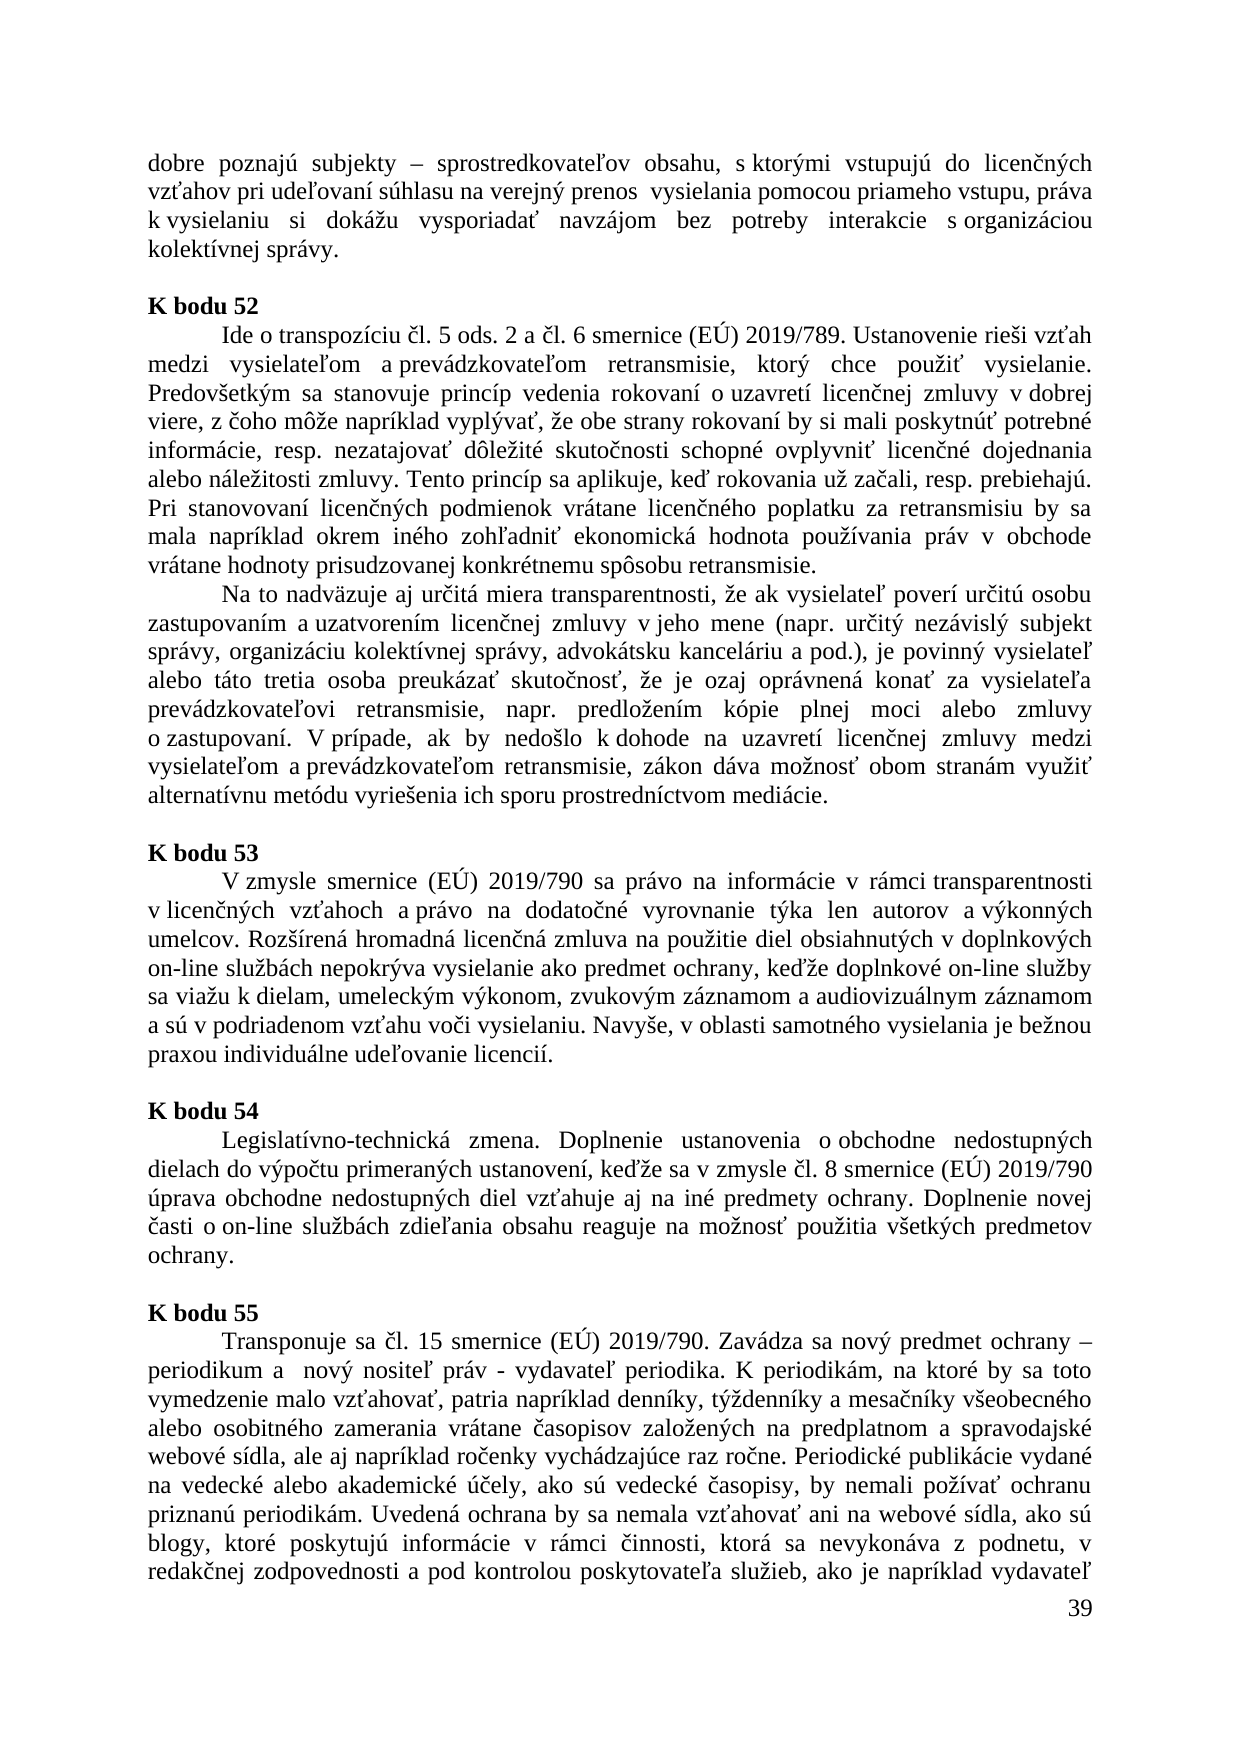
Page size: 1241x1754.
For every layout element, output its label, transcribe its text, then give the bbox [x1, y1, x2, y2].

text K bodu 54 [148, 1096, 1093, 1125]
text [148, 1326, 1093, 1585]
text Legislatívno-technická zmena. Doplnenie ustanovenia o obchodne nedostupných dielach do výpočtu primeraných ustanovení, keďže sa v zmysle čl. 8 smernice (EÚ) 2019/790 úprava obchodne nedostupných diel vzťahuje aj na iné predmety ochrany. Doplnenie novej časti o on-line službách zdieľania obsahu reaguje na možnosť použitia všetkých predmetov ochrany. [148, 1125, 1093, 1269]
text V zmysle smernice (EÚ) 2019/790 sa právo na informácie v rámci transparentnosti v licenčných vzťahoch a právo na dodatočné vyrovnanie týka len autorov a výkonných umelcov. Rozšírená hromadná licenčná zmluva na použitie diel obsiahnutých v doplnkových on-line službách nepokrýva vysielanie ako predmet ochrany, keďže doplnkové on-line služby sa viažu k dielam, umeleckým výkonom, zvukovým záznamom a audiovizuálnym záznamom a sú v podriadenom vzťahu voči vysielaniu. Navyše, v oblasti samotného vysielania je bežnou praxou individuálne udeľovanie licencií. [148, 866, 1093, 1068]
text K bodu 55 [148, 1298, 1093, 1326]
text K bodu 52 [148, 291, 1093, 320]
text Na to nadväzuje aj určitá miera transparentnosti, že ak vysielateľ poverí určitú osobu zastupovaním a uzatvorením licenčnej zmluvy v jeho mene (napr. určitý nezávislý subjekt správy, organizáciu kolektívnej správy, advokátsku kanceláriu a pod.), je povinný vysielateľ alebo táto tretia osoba preukázať skutočnosť, že je ozaj oprávnená konať za vysielateľa prevádzkovateľovi retransmisie, napr. predložením kópie plnej moci alebo zmluvy o zastupovaní. V prípade, ak by nedošlo k dohode na uzavretí licenčnej zmluvy medzi vysielateľom a prevádzkovateľom retransmisie, zákon dáva možnosť obom stranám využiť alternatívnu metódu vyriešenia ich sporu prostredníctvom mediácie. [148, 579, 1093, 809]
text K bodu 53 [148, 838, 1093, 866]
text Ide o transpozíciu čl. 5 ods. 2 a čl. 6 smernice (EÚ) 2019/789. Ustanovenie rieši vzťah medzi vysielateľom a prevádzkovateľom retransmisie, ktorý chce použiť vysielanie. Predovšetkým sa stanovuje princíp vedenia rokovaní o uzavretí licenčnej zmluvy v dobrej viere, z čoho môže napríklad vyplývať, že obe strany rokovaní by si mali poskytnúť potrebné informácie, resp. nezatajovať dôležité skutočnosti schopné ovplyvniť licenčné dojednania alebo náležitosti zmluvy. Tento princíp sa aplikuje, keď rokovania už začali, resp. prebiehajú. Pri stanovovaní licenčných podmienok vrátane licenčného poplatku za retransmisiu by sa mala napríklad okrem iného zohľadniť ekonomická hodnota používania práv v obchode vrátane hodnoty prisudzovanej konkrétnemu spôsobu retransmisie. [148, 320, 1093, 579]
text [148, 148, 1093, 263]
